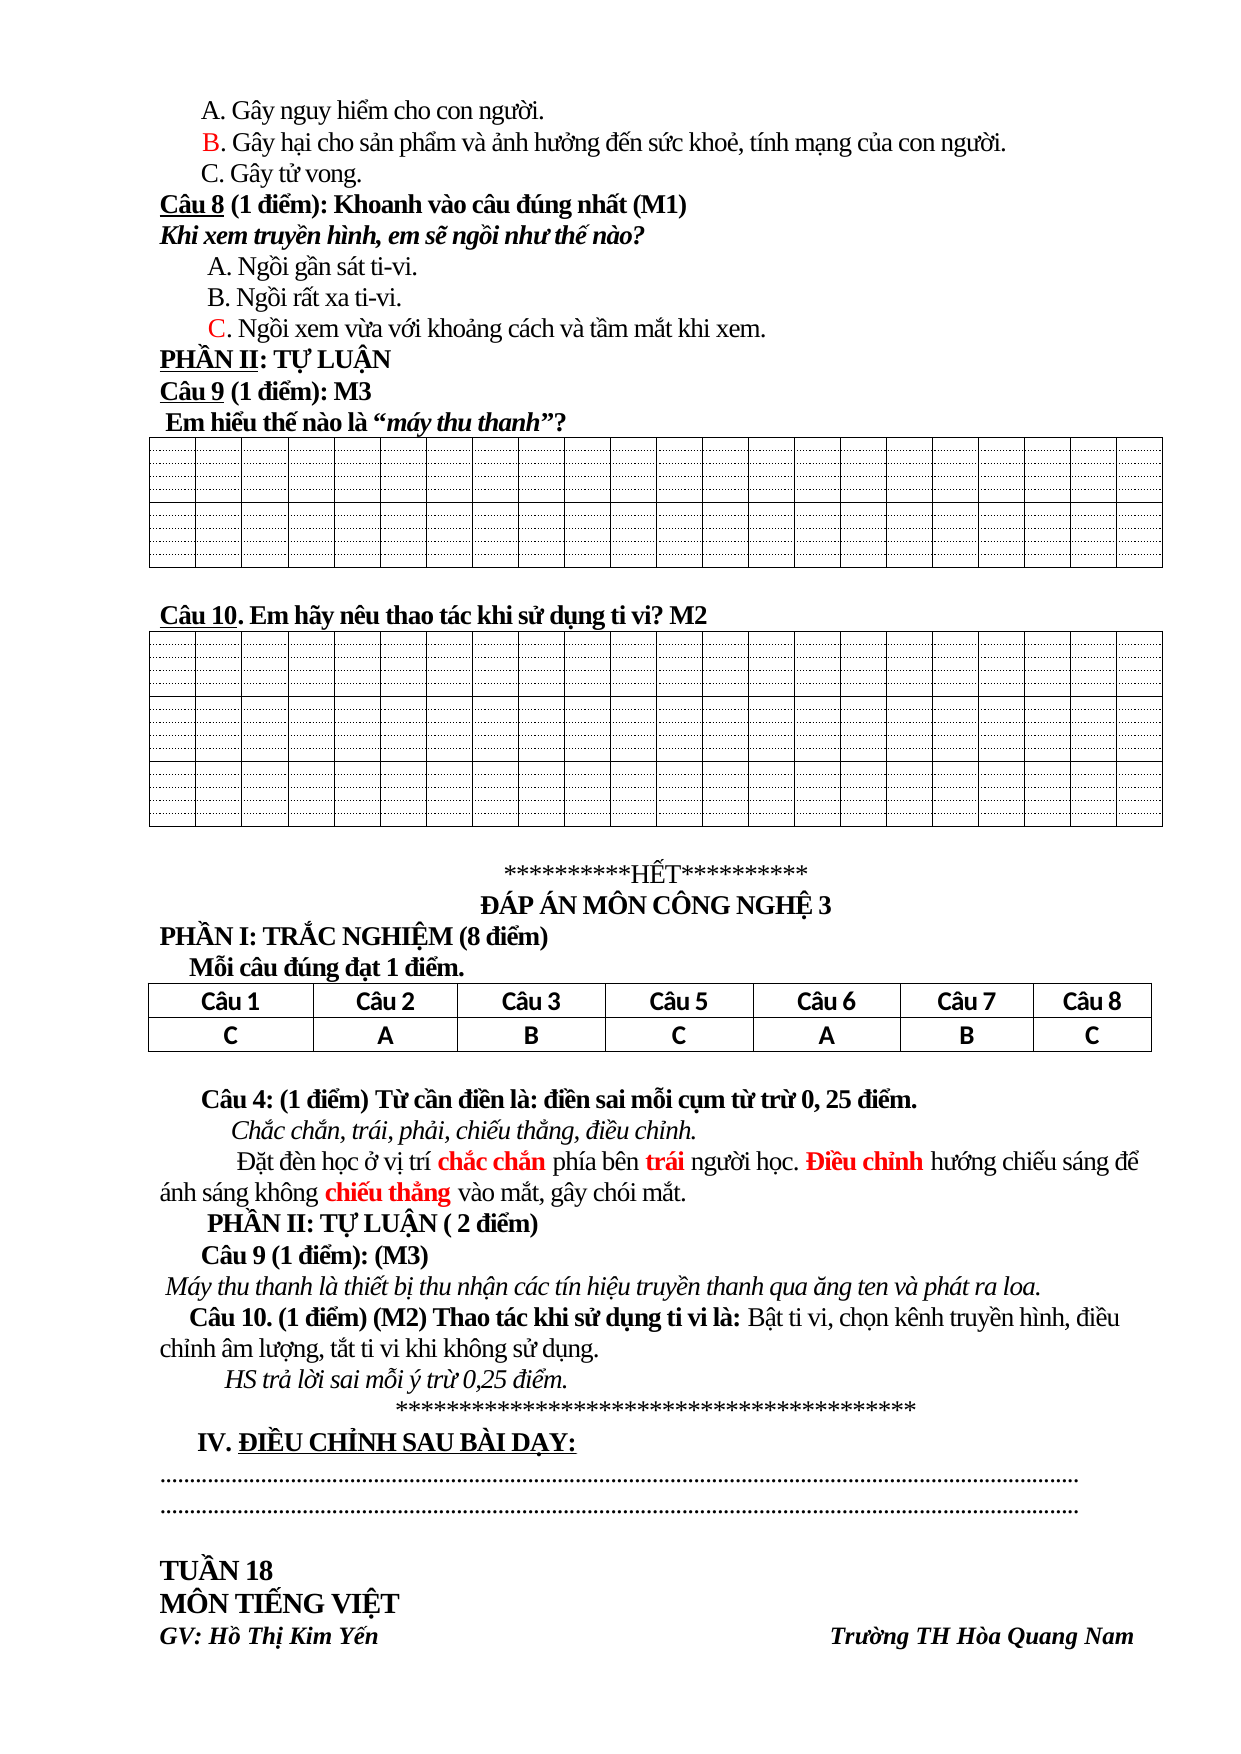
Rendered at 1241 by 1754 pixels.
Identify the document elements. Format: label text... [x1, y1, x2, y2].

table_cell [749, 489, 794, 502]
table_cell [150, 450, 195, 463]
table_cell [657, 800, 702, 813]
table_cell [565, 450, 610, 463]
table_cell [150, 762, 195, 774]
table_header [933, 632, 978, 644]
table_cell [795, 787, 840, 800]
table_cell [1117, 670, 1162, 683]
table_cell [519, 644, 564, 657]
table_cell [196, 644, 241, 657]
table_cell [427, 515, 472, 528]
table_header [657, 632, 702, 644]
table_cell [427, 735, 472, 748]
table_cell [335, 722, 380, 735]
table_header [703, 438, 748, 450]
table_cell [565, 463, 610, 476]
table_cell [519, 787, 564, 800]
table_header [1071, 438, 1116, 450]
table_cell [749, 657, 794, 670]
table_cell [703, 657, 748, 670]
table_cell [427, 463, 472, 476]
table_cell [473, 774, 518, 787]
table_cell [289, 787, 334, 800]
table_cell [795, 476, 840, 489]
table_cell [1071, 787, 1116, 800]
table_cell [795, 657, 840, 670]
table_cell [1117, 774, 1162, 787]
table_cell [1117, 697, 1162, 709]
table_cell [565, 489, 610, 502]
table_cell [150, 774, 195, 787]
table_cell [703, 709, 748, 722]
table_cell [611, 697, 656, 709]
table_cell [196, 709, 241, 722]
table_cell [611, 748, 656, 761]
text Chắc chắn, trái, phải, chiếu thẳng, điều chỉnh. [159, 1114, 1153, 1145]
table_cell [749, 774, 794, 787]
table_cell [703, 735, 748, 748]
table_cell [565, 683, 610, 696]
table_cell [611, 800, 656, 813]
table_cell [657, 697, 702, 709]
table_cell [657, 515, 702, 528]
table_cell [381, 735, 426, 748]
table_cell [1025, 515, 1070, 528]
table_cell [473, 554, 518, 567]
table_cell [657, 722, 702, 735]
table_cell [427, 528, 472, 541]
table_cell [427, 709, 472, 722]
table_cell [795, 683, 840, 696]
table_cell [979, 489, 1024, 502]
table_cell [150, 670, 195, 683]
table_cell [749, 644, 794, 657]
table_cell [1117, 657, 1162, 670]
table_cell [1071, 528, 1116, 541]
table_cell [703, 489, 748, 502]
table_cell B [901, 1018, 1033, 1051]
table_cell [565, 800, 610, 813]
table_cell [242, 697, 288, 709]
table_cell [611, 644, 656, 657]
table_cell [611, 657, 656, 670]
table_cell [150, 748, 195, 761]
table_header [611, 632, 656, 644]
table_cell [381, 800, 426, 813]
table_header [795, 632, 840, 644]
table_cell [1117, 515, 1162, 528]
table_cell [887, 528, 932, 541]
table_cell [749, 515, 794, 528]
table_cell [749, 554, 794, 567]
table_cell [335, 644, 380, 657]
table_cell [1071, 554, 1116, 567]
table_cell [1117, 709, 1162, 722]
table_cell [150, 709, 195, 722]
table_cell [196, 657, 241, 670]
table_cell [150, 554, 195, 567]
table_cell [979, 813, 1024, 826]
table_cell [1117, 722, 1162, 735]
table_cell [933, 541, 978, 554]
table_cell [933, 554, 978, 567]
table_cell [150, 800, 195, 813]
table_cell [150, 657, 195, 670]
table_header [703, 632, 748, 644]
table_cell [519, 800, 564, 813]
table_cell [473, 657, 518, 670]
text Em hiểu thế nào là “máy thu thanh”? [159, 406, 1153, 437]
table_header Câu 7 [901, 984, 1033, 1017]
table_cell [933, 463, 978, 476]
table_cell [335, 657, 380, 670]
table_cell [381, 463, 426, 476]
table_cell [749, 450, 794, 463]
table_cell [242, 670, 288, 683]
table_cell [979, 450, 1024, 463]
table_cell [703, 450, 748, 463]
table_cell [841, 735, 886, 748]
table_cell [841, 697, 886, 709]
table_cell [150, 813, 195, 826]
table_cell [933, 670, 978, 683]
table_header [887, 438, 932, 450]
table_cell [703, 541, 748, 554]
table_cell [933, 476, 978, 489]
table_cell [933, 800, 978, 813]
table_cell [242, 735, 288, 748]
table_cell [657, 489, 702, 502]
table_cell [473, 697, 518, 709]
table_cell [473, 489, 518, 502]
table_cell [196, 554, 241, 567]
table_cell [242, 722, 288, 735]
table_cell [703, 515, 748, 528]
table_cell [196, 450, 241, 463]
table_cell [795, 450, 840, 463]
table_cell [473, 709, 518, 722]
table_cell [887, 463, 932, 476]
table_cell [611, 450, 656, 463]
table_cell [841, 450, 886, 463]
table_cell [841, 787, 886, 800]
table_cell [150, 476, 195, 489]
table_cell [979, 722, 1024, 735]
table_cell [887, 515, 932, 528]
table_cell [1025, 800, 1070, 813]
table_cell [795, 735, 840, 748]
table_cell [519, 709, 564, 722]
table_cell [519, 670, 564, 683]
table_cell [196, 528, 241, 541]
table_cell [519, 503, 564, 515]
table_cell [703, 787, 748, 800]
table_header [841, 632, 886, 644]
table_cell [703, 644, 748, 657]
table_cell [150, 515, 195, 528]
table_cell [473, 476, 518, 489]
table_cell [795, 541, 840, 554]
text ........................................................................................................................................................... [159, 1488, 1153, 1519]
table_cell [1071, 476, 1116, 489]
table_cell [242, 774, 288, 787]
table_cell [611, 722, 656, 735]
table_cell [427, 800, 472, 813]
table_cell [289, 813, 334, 826]
table_cell [703, 774, 748, 787]
table_cell [150, 463, 195, 476]
table_cell [196, 774, 241, 787]
table_cell [979, 735, 1024, 748]
table_cell [749, 709, 794, 722]
table_cell [1071, 800, 1116, 813]
table_header [427, 438, 472, 450]
table_cell [703, 463, 748, 476]
table_header [749, 632, 794, 644]
table_cell [1025, 683, 1070, 696]
table_cell [196, 515, 241, 528]
table_cell [289, 657, 334, 670]
table_cell [979, 670, 1024, 683]
table_cell [749, 735, 794, 748]
table_cell [841, 644, 886, 657]
table_cell [289, 709, 334, 722]
table_cell [519, 489, 564, 502]
table_cell [196, 541, 241, 554]
table_cell [565, 515, 610, 528]
table_cell [1117, 554, 1162, 567]
table_cell [1025, 748, 1070, 761]
table_cell [1071, 748, 1116, 761]
table_cell [473, 722, 518, 735]
table_cell [887, 735, 932, 748]
table_cell [887, 787, 932, 800]
table_cell [335, 450, 380, 463]
table_cell [795, 813, 840, 826]
table_cell [1117, 541, 1162, 554]
table_cell [1025, 657, 1070, 670]
table_cell [150, 683, 195, 696]
table_cell [565, 476, 610, 489]
table_cell [565, 762, 610, 774]
table_cell [381, 657, 426, 670]
table_cell [427, 489, 472, 502]
table_cell [196, 476, 241, 489]
table_cell [611, 503, 656, 515]
table_cell [1025, 489, 1070, 502]
table_cell [473, 463, 518, 476]
table_header [150, 632, 195, 644]
table_cell [196, 813, 241, 826]
table_cell [887, 722, 932, 735]
table_cell [473, 748, 518, 761]
table_cell [381, 774, 426, 787]
text C. Gây tử vong. [159, 157, 1153, 188]
table_cell [289, 541, 334, 554]
text Câu 10. (1 điểm) (M2) Thao tác khi sử dụng ti vi là: Bật ti vi, chọn kênh truyền hình, điều chỉnh âm lượng, tắt ti vi khi không sử dụng. [159, 1301, 1153, 1363]
table_cell [1025, 670, 1070, 683]
table_cell [565, 722, 610, 735]
table_cell [381, 787, 426, 800]
table_cell [381, 554, 426, 567]
table_cell [565, 697, 610, 709]
table_cell [657, 709, 702, 722]
table_cell [335, 787, 380, 800]
table_cell [427, 450, 472, 463]
table_cell [427, 762, 472, 774]
table_cell [933, 813, 978, 826]
table_cell [749, 541, 794, 554]
table_cell [933, 709, 978, 722]
table_cell [841, 463, 886, 476]
table_cell [196, 463, 241, 476]
table_cell [427, 554, 472, 567]
table_cell [473, 787, 518, 800]
table_cell [1071, 463, 1116, 476]
table_cell [703, 697, 748, 709]
table_cell [841, 683, 886, 696]
table_cell [335, 774, 380, 787]
table_cell [841, 800, 886, 813]
table_cell [657, 670, 702, 683]
table_cell [657, 476, 702, 489]
table_cell [703, 748, 748, 761]
table_header [795, 438, 840, 450]
table_header [381, 438, 426, 450]
table_cell [703, 670, 748, 683]
table_cell [611, 463, 656, 476]
table_cell [1071, 762, 1116, 774]
table_cell [289, 762, 334, 774]
table_cell [933, 735, 978, 748]
table_cell [335, 735, 380, 748]
table_cell [565, 528, 610, 541]
table_cell [242, 528, 288, 541]
table_header Câu 1 [149, 984, 313, 1017]
table_cell [473, 528, 518, 541]
table_header [242, 632, 288, 644]
text PHẦN II: TỰ LUẬN [159, 344, 1153, 375]
table_cell [795, 697, 840, 709]
table_cell [473, 541, 518, 554]
table_cell [703, 683, 748, 696]
table_cell [657, 787, 702, 800]
table_cell [749, 476, 794, 489]
table_cell [427, 657, 472, 670]
table_cell [979, 476, 1024, 489]
table_cell [335, 813, 380, 826]
table_cell [242, 683, 288, 696]
table_cell [1071, 697, 1116, 709]
table_cell [749, 503, 794, 515]
table_cell [611, 813, 656, 826]
table_cell [427, 774, 472, 787]
table_header [473, 632, 518, 644]
table_header [381, 632, 426, 644]
table_cell [703, 800, 748, 813]
table_cell [565, 787, 610, 800]
table_cell [1117, 735, 1162, 748]
table_header [335, 632, 380, 644]
table_cell [242, 503, 288, 515]
table_cell [979, 748, 1024, 761]
table_cell [841, 722, 886, 735]
table_cell [795, 463, 840, 476]
table_cell [1071, 735, 1116, 748]
table_cell [703, 554, 748, 567]
table_cell [657, 657, 702, 670]
table_cell [519, 554, 564, 567]
table_cell [519, 541, 564, 554]
table_cell [381, 709, 426, 722]
text Mỗi câu đúng đạt 1 điểm. [159, 952, 1153, 983]
table_cell [703, 503, 748, 515]
table_cell [979, 463, 1024, 476]
table_header [519, 438, 564, 450]
table_cell [703, 528, 748, 541]
table_cell [841, 515, 886, 528]
table_cell [335, 748, 380, 761]
table_cell [657, 748, 702, 761]
text PHẦN II: TỰ LUẬN ( 2 điểm) [159, 1208, 1153, 1239]
table_cell [1071, 657, 1116, 670]
table_header [749, 438, 794, 450]
table_cell [196, 800, 241, 813]
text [159, 94, 1153, 157]
table_cell [565, 554, 610, 567]
table_cell [795, 554, 840, 567]
text MÔN TIẾNG VIỆT [159, 1586, 1153, 1620]
table_cell [519, 697, 564, 709]
table_cell [979, 787, 1024, 800]
table_cell [1025, 787, 1070, 800]
table_cell [611, 762, 656, 774]
table_cell [519, 476, 564, 489]
table_cell [519, 748, 564, 761]
table_cell [381, 450, 426, 463]
table_cell [887, 644, 932, 657]
table_cell [611, 709, 656, 722]
table_cell [1071, 644, 1116, 657]
table_header [473, 438, 518, 450]
table_cell [1071, 722, 1116, 735]
table_cell [196, 762, 241, 774]
table_cell [289, 528, 334, 541]
table_cell [242, 644, 288, 657]
table_cell [335, 554, 380, 567]
table_cell [381, 697, 426, 709]
table_cell [150, 697, 195, 709]
table_header [335, 438, 380, 450]
table_cell [841, 748, 886, 761]
table_cell [979, 554, 1024, 567]
table_cell [335, 489, 380, 502]
table_cell C [606, 1018, 753, 1051]
table_cell [749, 813, 794, 826]
table_cell [289, 774, 334, 787]
table_cell [1117, 762, 1162, 774]
table_cell [887, 489, 932, 502]
table_cell [841, 709, 886, 722]
table_cell [1025, 762, 1070, 774]
table_cell [933, 762, 978, 774]
table_cell [289, 722, 334, 735]
table_cell [1025, 463, 1070, 476]
table_cell [749, 463, 794, 476]
table_cell [289, 644, 334, 657]
table_cell [933, 450, 978, 463]
table_cell [795, 748, 840, 761]
table_header Câu 6 [754, 984, 900, 1017]
table_cell [427, 644, 472, 657]
text TUẦN 18 [159, 1553, 1153, 1586]
table_header [427, 632, 472, 644]
table_cell [795, 644, 840, 657]
table_cell [933, 787, 978, 800]
table_cell [1071, 541, 1116, 554]
table_cell [473, 450, 518, 463]
table_cell [196, 735, 241, 748]
table_cell [979, 774, 1024, 787]
table_cell [795, 503, 840, 515]
table_cell [565, 657, 610, 670]
table_cell [335, 528, 380, 541]
table_cell [242, 657, 288, 670]
table_header [1025, 632, 1070, 644]
table_cell [657, 762, 702, 774]
table_cell [196, 670, 241, 683]
table_cell [196, 503, 241, 515]
table_header [933, 438, 978, 450]
table_cell [979, 762, 1024, 774]
table_cell [381, 670, 426, 683]
table_cell [519, 722, 564, 735]
table_cell [841, 541, 886, 554]
table_cell [979, 528, 1024, 541]
table_cell [335, 709, 380, 722]
table_cell [657, 463, 702, 476]
table_cell [841, 554, 886, 567]
table_cell [1071, 774, 1116, 787]
table_cell [381, 813, 426, 826]
table_header [565, 632, 610, 644]
table_cell [933, 683, 978, 696]
table_cell [242, 515, 288, 528]
table_cell [749, 722, 794, 735]
text Câu 10. Em hãy nêu thao tác khi sử dụng ti vi? M2 [159, 599, 1153, 631]
table_cell [473, 800, 518, 813]
table_header [657, 438, 702, 450]
table_cell [611, 554, 656, 567]
table_cell [1117, 800, 1162, 813]
table_cell [565, 541, 610, 554]
table_header Câu 3 [458, 984, 605, 1017]
table_cell [150, 735, 195, 748]
table_cell [242, 450, 288, 463]
table_cell [887, 697, 932, 709]
table_cell [611, 489, 656, 502]
table_cell [242, 541, 288, 554]
table_cell [473, 515, 518, 528]
table_cell [657, 644, 702, 657]
table_cell [979, 657, 1024, 670]
text **********HẾT********** [159, 858, 1153, 889]
table_cell [1025, 450, 1070, 463]
table_cell [565, 813, 610, 826]
table_cell [703, 476, 748, 489]
table_cell [1025, 774, 1070, 787]
table_cell [841, 774, 886, 787]
table_cell [1025, 709, 1070, 722]
table_cell [335, 670, 380, 683]
table_header [1117, 438, 1162, 450]
table_cell [887, 683, 932, 696]
table_cell [1117, 463, 1162, 476]
table_cell [749, 697, 794, 709]
table_cell [795, 515, 840, 528]
table_cell [242, 748, 288, 761]
table_cell [473, 735, 518, 748]
table_cell [427, 541, 472, 554]
table_cell [381, 722, 426, 735]
table_cell [519, 735, 564, 748]
table_cell [242, 800, 288, 813]
table_header [1025, 438, 1070, 450]
table_cell [611, 774, 656, 787]
table_cell [473, 683, 518, 696]
table_cell [473, 644, 518, 657]
table_cell [657, 735, 702, 748]
table_cell [242, 489, 288, 502]
table_cell [519, 528, 564, 541]
table_cell [1071, 450, 1116, 463]
table_cell [289, 748, 334, 761]
table_cell [1117, 644, 1162, 657]
table_cell A [314, 1018, 457, 1051]
text Câu 9 (1 điểm): (M3) Máy thu thanh là thiết bị thu nhận các tín hiệu truyền thanh qua ăng ten và phát ra loa. [159, 1239, 1153, 1301]
table_cell [933, 515, 978, 528]
table_cell [749, 787, 794, 800]
table_cell [887, 450, 932, 463]
table_cell [887, 813, 932, 826]
table_header [887, 632, 932, 644]
table_cell [150, 541, 195, 554]
table_cell [933, 489, 978, 502]
table_cell [289, 503, 334, 515]
table_cell [1071, 489, 1116, 502]
table_cell [150, 722, 195, 735]
table_cell [1025, 722, 1070, 735]
table_cell [1025, 554, 1070, 567]
table_cell [933, 697, 978, 709]
table_cell [1071, 503, 1116, 515]
table_cell C [149, 1018, 313, 1051]
table_cell [335, 515, 380, 528]
table_cell [242, 787, 288, 800]
table_cell C [1034, 1018, 1151, 1051]
table_cell [335, 762, 380, 774]
table_cell [1117, 787, 1162, 800]
table_cell [933, 503, 978, 515]
text ĐÁP ÁN MÔN CÔNG NGHỆ 3 [159, 889, 1153, 920]
table_header [242, 438, 288, 450]
table_cell [1117, 450, 1162, 463]
table_cell [335, 463, 380, 476]
table_cell [1117, 813, 1162, 826]
table_cell [887, 774, 932, 787]
table_cell [841, 476, 886, 489]
table_cell [795, 709, 840, 722]
table_cell [242, 709, 288, 722]
table_cell [519, 515, 564, 528]
table_cell [565, 709, 610, 722]
table_cell [795, 670, 840, 683]
table_cell [657, 554, 702, 567]
table_cell [979, 515, 1024, 528]
table_cell [841, 489, 886, 502]
table_cell [611, 735, 656, 748]
table_cell [749, 670, 794, 683]
table_header [565, 438, 610, 450]
table_cell [979, 709, 1024, 722]
table_cell [150, 644, 195, 657]
table_cell [289, 489, 334, 502]
table_cell [427, 748, 472, 761]
table_cell [841, 503, 886, 515]
table_header [289, 632, 334, 644]
table_cell [795, 762, 840, 774]
text ***************************************** [159, 1394, 1153, 1426]
table_cell [519, 463, 564, 476]
table_cell [335, 503, 380, 515]
table_cell [841, 762, 886, 774]
table_cell [150, 787, 195, 800]
table_cell [1071, 670, 1116, 683]
text Câu 8 (1 điểm): Khoanh vào câu đúng nhất (M1) Khi xem truyền hình, em sẽ ngồi như thế nào? A. Ngồi gần sát ti-vi. B. Ngồi rất xa ti-vi. C. Ngồi xem vừa với khoảng cách và tầm mắt khi xem. [159, 188, 1153, 344]
table_cell [657, 528, 702, 541]
table_cell [1117, 683, 1162, 696]
table_cell [887, 657, 932, 670]
table_cell [1025, 735, 1070, 748]
table_header [979, 438, 1024, 450]
table_cell [242, 762, 288, 774]
table_cell [841, 657, 886, 670]
table_cell [335, 683, 380, 696]
table_cell [1117, 748, 1162, 761]
table_cell [1025, 541, 1070, 554]
table_cell [242, 476, 288, 489]
table_cell [1025, 476, 1070, 489]
table_cell [611, 541, 656, 554]
table_cell [242, 554, 288, 567]
table_cell [657, 503, 702, 515]
table_cell B [458, 1018, 605, 1051]
table_cell [335, 541, 380, 554]
table_cell [242, 463, 288, 476]
table_cell [887, 554, 932, 567]
table_cell [289, 463, 334, 476]
table_cell [887, 748, 932, 761]
table_cell [289, 670, 334, 683]
table_cell [1025, 528, 1070, 541]
table_cell [795, 528, 840, 541]
table_cell [427, 787, 472, 800]
table_cell [703, 762, 748, 774]
table_cell [473, 670, 518, 683]
table_cell [795, 722, 840, 735]
table_header [150, 438, 195, 450]
table_cell [841, 528, 886, 541]
table_cell [196, 683, 241, 696]
text ........................................................................................................................................................... [159, 1457, 1153, 1488]
table_cell [979, 644, 1024, 657]
table_header [196, 438, 241, 450]
table_cell [427, 670, 472, 683]
table_header Câu 8 [1034, 984, 1151, 1017]
table_cell [1025, 697, 1070, 709]
table_cell [979, 503, 1024, 515]
table_cell [381, 644, 426, 657]
table_cell [565, 503, 610, 515]
table_cell [749, 748, 794, 761]
table_cell [979, 683, 1024, 696]
table_cell [657, 774, 702, 787]
table_cell [196, 787, 241, 800]
text Đặt đèn học ở vị trí chắc chắn phía bên trái người học. Điều chỉnh hướng chiếu sáng để ánh sáng không chiếu thẳng vào mắt, gây chói mắt. [159, 1145, 1153, 1208]
table_cell [381, 528, 426, 541]
table_cell [381, 762, 426, 774]
table_cell [887, 762, 932, 774]
table_cell [289, 735, 334, 748]
table_cell [519, 813, 564, 826]
table_cell [473, 762, 518, 774]
table_cell [841, 670, 886, 683]
table_cell [519, 450, 564, 463]
table_cell [473, 503, 518, 515]
table_cell [289, 450, 334, 463]
table_cell [611, 528, 656, 541]
table_cell [196, 697, 241, 709]
table_header [979, 632, 1024, 644]
table_cell [749, 762, 794, 774]
table_header [1071, 632, 1116, 644]
table_cell [242, 813, 288, 826]
table_cell [749, 683, 794, 696]
table_cell [381, 541, 426, 554]
table_cell [979, 697, 1024, 709]
table_cell [196, 489, 241, 502]
table_cell [657, 450, 702, 463]
table_cell [427, 813, 472, 826]
table_cell [565, 644, 610, 657]
table_header [289, 438, 334, 450]
table_cell [887, 503, 932, 515]
table_cell [196, 722, 241, 735]
table_cell [1071, 683, 1116, 696]
table_cell [933, 748, 978, 761]
table_cell [703, 722, 748, 735]
table_cell [289, 683, 334, 696]
table_cell [427, 476, 472, 489]
table_cell [289, 800, 334, 813]
table_cell [933, 644, 978, 657]
table_cell [196, 748, 241, 761]
table_cell [1117, 503, 1162, 515]
table_cell [841, 813, 886, 826]
table_cell [519, 774, 564, 787]
table_cell [289, 554, 334, 567]
table_cell [381, 683, 426, 696]
table_cell [473, 813, 518, 826]
table_cell [657, 683, 702, 696]
table_cell [703, 813, 748, 826]
table_cell [427, 503, 472, 515]
table_cell [519, 657, 564, 670]
table_cell [611, 670, 656, 683]
table_cell [519, 683, 564, 696]
table_cell [565, 735, 610, 748]
table_cell [565, 748, 610, 761]
table_cell [887, 709, 932, 722]
table_cell [1071, 709, 1116, 722]
text Câu 4: (1 điểm) Từ cần điền là: điền sai mỗi cụm từ trừ 0, 25 điểm. [159, 1083, 1153, 1114]
table_cell [749, 528, 794, 541]
text Câu 9 (1 điểm): M3 [159, 375, 1153, 406]
table_header [196, 632, 241, 644]
table_cell [565, 670, 610, 683]
table_cell [150, 503, 195, 515]
table_cell [1071, 515, 1116, 528]
table_cell [887, 800, 932, 813]
table_cell [1071, 813, 1116, 826]
text PHẦN I: TRẮC NGHIỆM (8 điểm) [159, 920, 1153, 952]
table_cell [427, 697, 472, 709]
table_cell [933, 774, 978, 787]
table_cell [289, 476, 334, 489]
table_cell [289, 697, 334, 709]
table_cell [657, 541, 702, 554]
table_cell [887, 476, 932, 489]
table_cell [335, 476, 380, 489]
table_cell [427, 683, 472, 696]
table_cell [1117, 528, 1162, 541]
table_cell [657, 813, 702, 826]
table_cell [887, 541, 932, 554]
table_cell [795, 489, 840, 502]
table_header [841, 438, 886, 450]
table_cell [427, 722, 472, 735]
table_cell A [754, 1018, 900, 1051]
table_cell [381, 489, 426, 502]
table_header [611, 438, 656, 450]
table_cell [1117, 489, 1162, 502]
table_header Câu 5 [606, 984, 753, 1017]
table_cell [150, 528, 195, 541]
table_cell [1117, 476, 1162, 489]
table_cell [749, 800, 794, 813]
table_cell [795, 774, 840, 787]
table_cell [933, 722, 978, 735]
table_cell [611, 787, 656, 800]
table_cell [611, 476, 656, 489]
table_cell [933, 657, 978, 670]
table_cell [611, 515, 656, 528]
table_cell [565, 774, 610, 787]
table_cell [933, 528, 978, 541]
text HS trả lời sai mỗi ý trừ 0,25 điểm. [159, 1363, 1153, 1394]
table_cell [979, 800, 1024, 813]
table_cell [381, 515, 426, 528]
table_cell [289, 515, 334, 528]
table_header [1117, 632, 1162, 644]
table_cell [795, 800, 840, 813]
table_cell [381, 748, 426, 761]
table_cell [1025, 503, 1070, 515]
table_cell [335, 697, 380, 709]
table_cell [335, 800, 380, 813]
table_cell [150, 489, 195, 502]
table_cell [887, 670, 932, 683]
table_cell [979, 541, 1024, 554]
table_cell [1025, 644, 1070, 657]
text IV. ĐIỀU CHỈNH SAU BÀI DẠY: [159, 1426, 1153, 1457]
table_header Câu 2 [314, 984, 457, 1017]
table_header [519, 632, 564, 644]
table_cell [1025, 813, 1070, 826]
table_cell [611, 683, 656, 696]
table_cell [519, 762, 564, 774]
table_cell [381, 503, 426, 515]
table_cell [381, 476, 426, 489]
